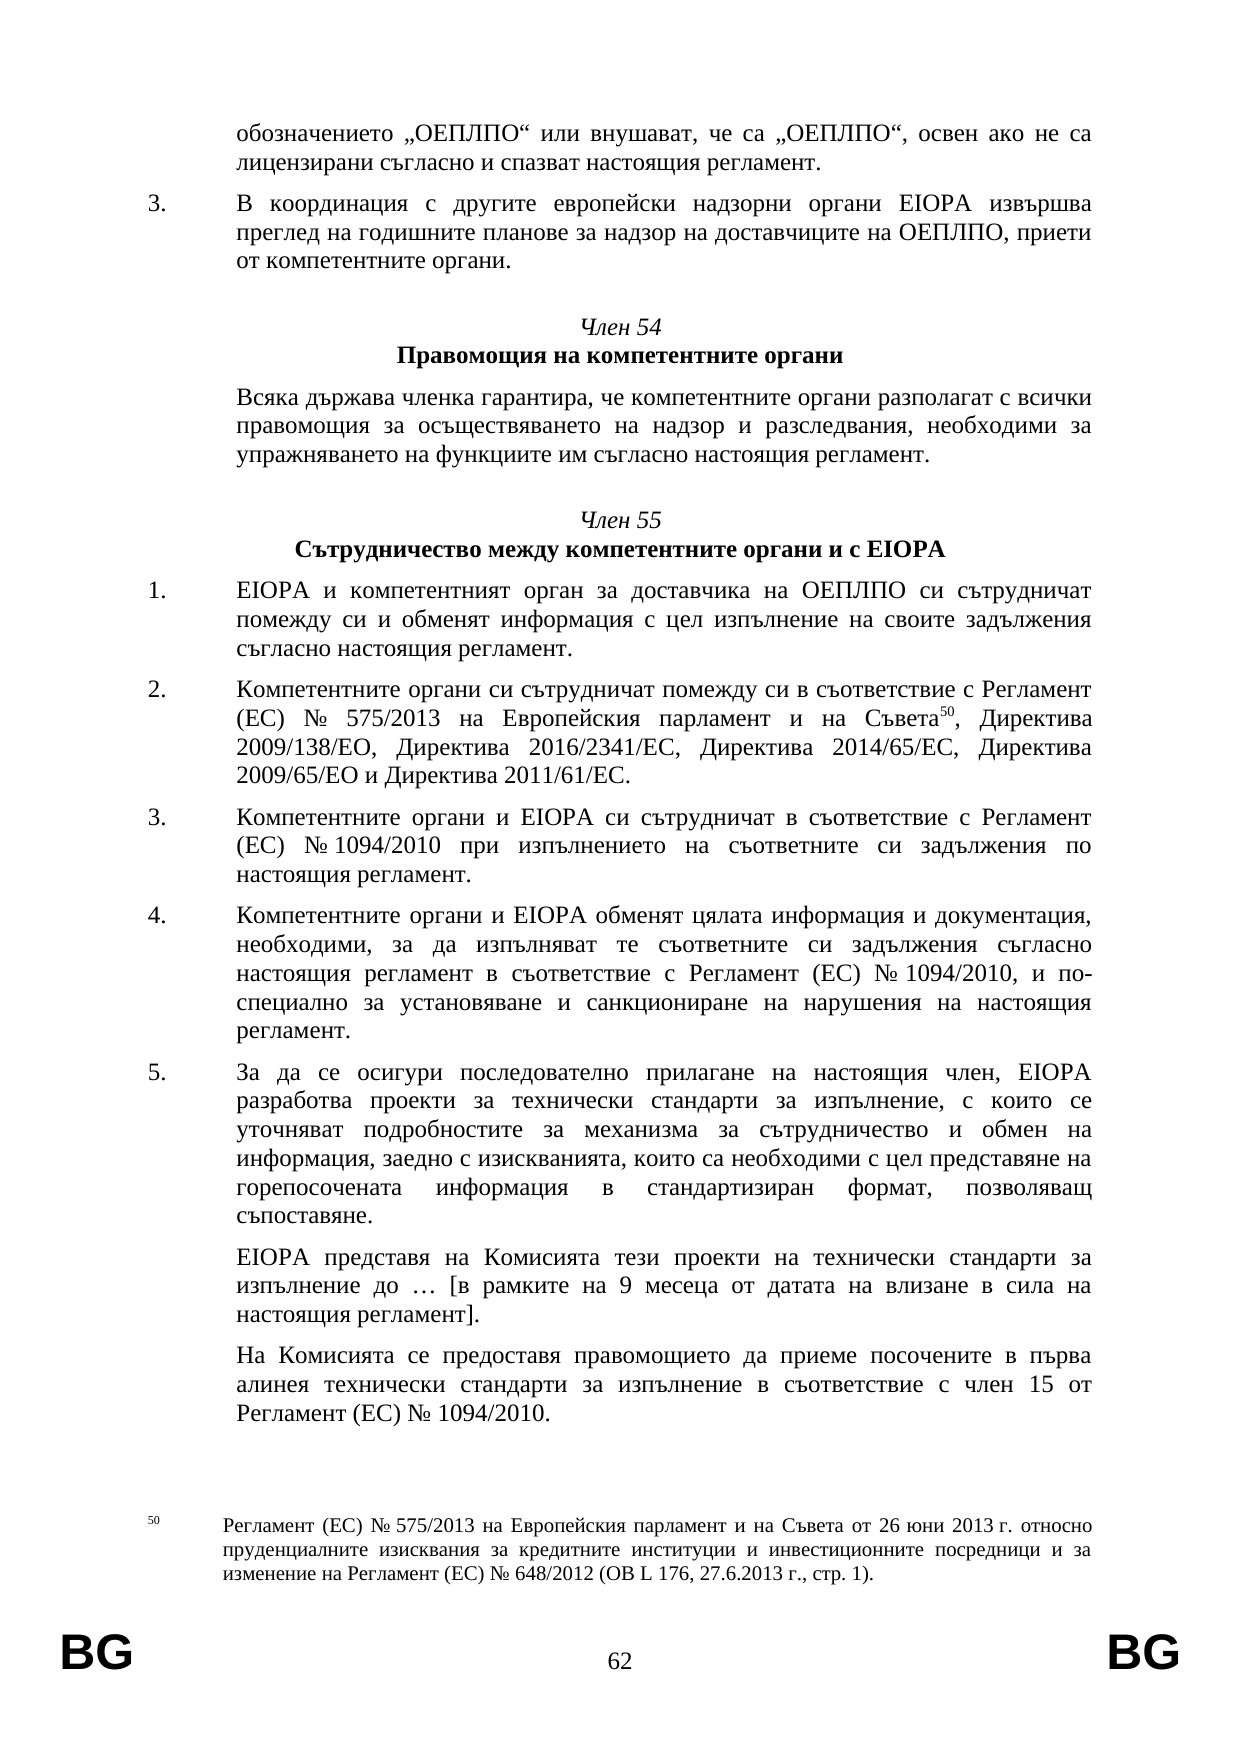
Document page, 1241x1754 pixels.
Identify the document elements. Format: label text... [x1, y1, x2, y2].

text 2. Компетентните органи си сътрудничат помежду си в съответствие с Регламент (ЕС) № 575/2013 на Европейския парламент и на Съвета, Директива 2009/138/ЕО, Директива 2016/2341/ЕС, Директива 2014/65/ЕС, Директива 2009/65/ЕО и Директива 2011/61/ЕС. [148, 674, 1093, 789]
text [148, 118, 1093, 176]
text 4. Компетентните органи и EIOPA обменят цялата информация и документация, необходими, за да изпълняват те съответните си задължения съгласно настоящия регламент в съответствие с Регламент (ЕС) № 1094/2010, и по-специално за установяване и санкциониране на нарушения на настоящия регламент. [148, 901, 1093, 1044]
text Член 54 Правомощия на компетентните органи [148, 312, 1093, 369]
text EIOPA представя на Комисията тези проекти на технически стандарти за изпълнение до … [в рамките на 9 месеца от датата на влизане в сила на настоящия регламент]. [236, 1242, 1093, 1328]
text 3. Компетентните органи и EIOPA си сътрудничат в съответствие с Регламент (ЕС) № 1094/2010 при изпълнението на съответните си задължения по настоящия регламент. [148, 802, 1093, 888]
text 5. За да се осигури последователно прилагане на настоящия член, EIOPA разработва проекти за технически стандарти за изпълнение, с които се уточняват подробностите за механизма за сътрудничество и обмен на информация, заедно с изискванията, които са необходими с цел представяне на горепосочената информация в стандартизиран формат, позволяващ съпоставяне. [148, 1057, 1093, 1229]
text Всяка държава членка гарантира, че компетентните органи разполагат с всички правомощия за осъществяването на надзор и разследвания, необходими за упражняването на функциите им съгласно настоящия регламент. [236, 382, 1093, 468]
text На Комисията се предоставя правомощието да приеме посочените в първа алинея технически стандарти за изпълнение в съответствие с член 15 от Регламент (ЕС) № 1094/2010. [236, 1341, 1093, 1427]
text Член 55 Сътрудничество между компетентните органи и с EIOPA [148, 506, 1093, 563]
text 3. В координация с другите европейски надзорни органи EIOPA извършва преглед на годишните планове за надзор на доставчиците на ОЕПЛПО, приети от компетентните органи. [148, 188, 1093, 274]
text 1. EIOPA и компетентният орган за доставчика на ОЕПЛПО си сътрудничат помежду си и обменят информация с цел изпълнение на своите задължения съгласно настоящия регламент. [148, 576, 1093, 662]
